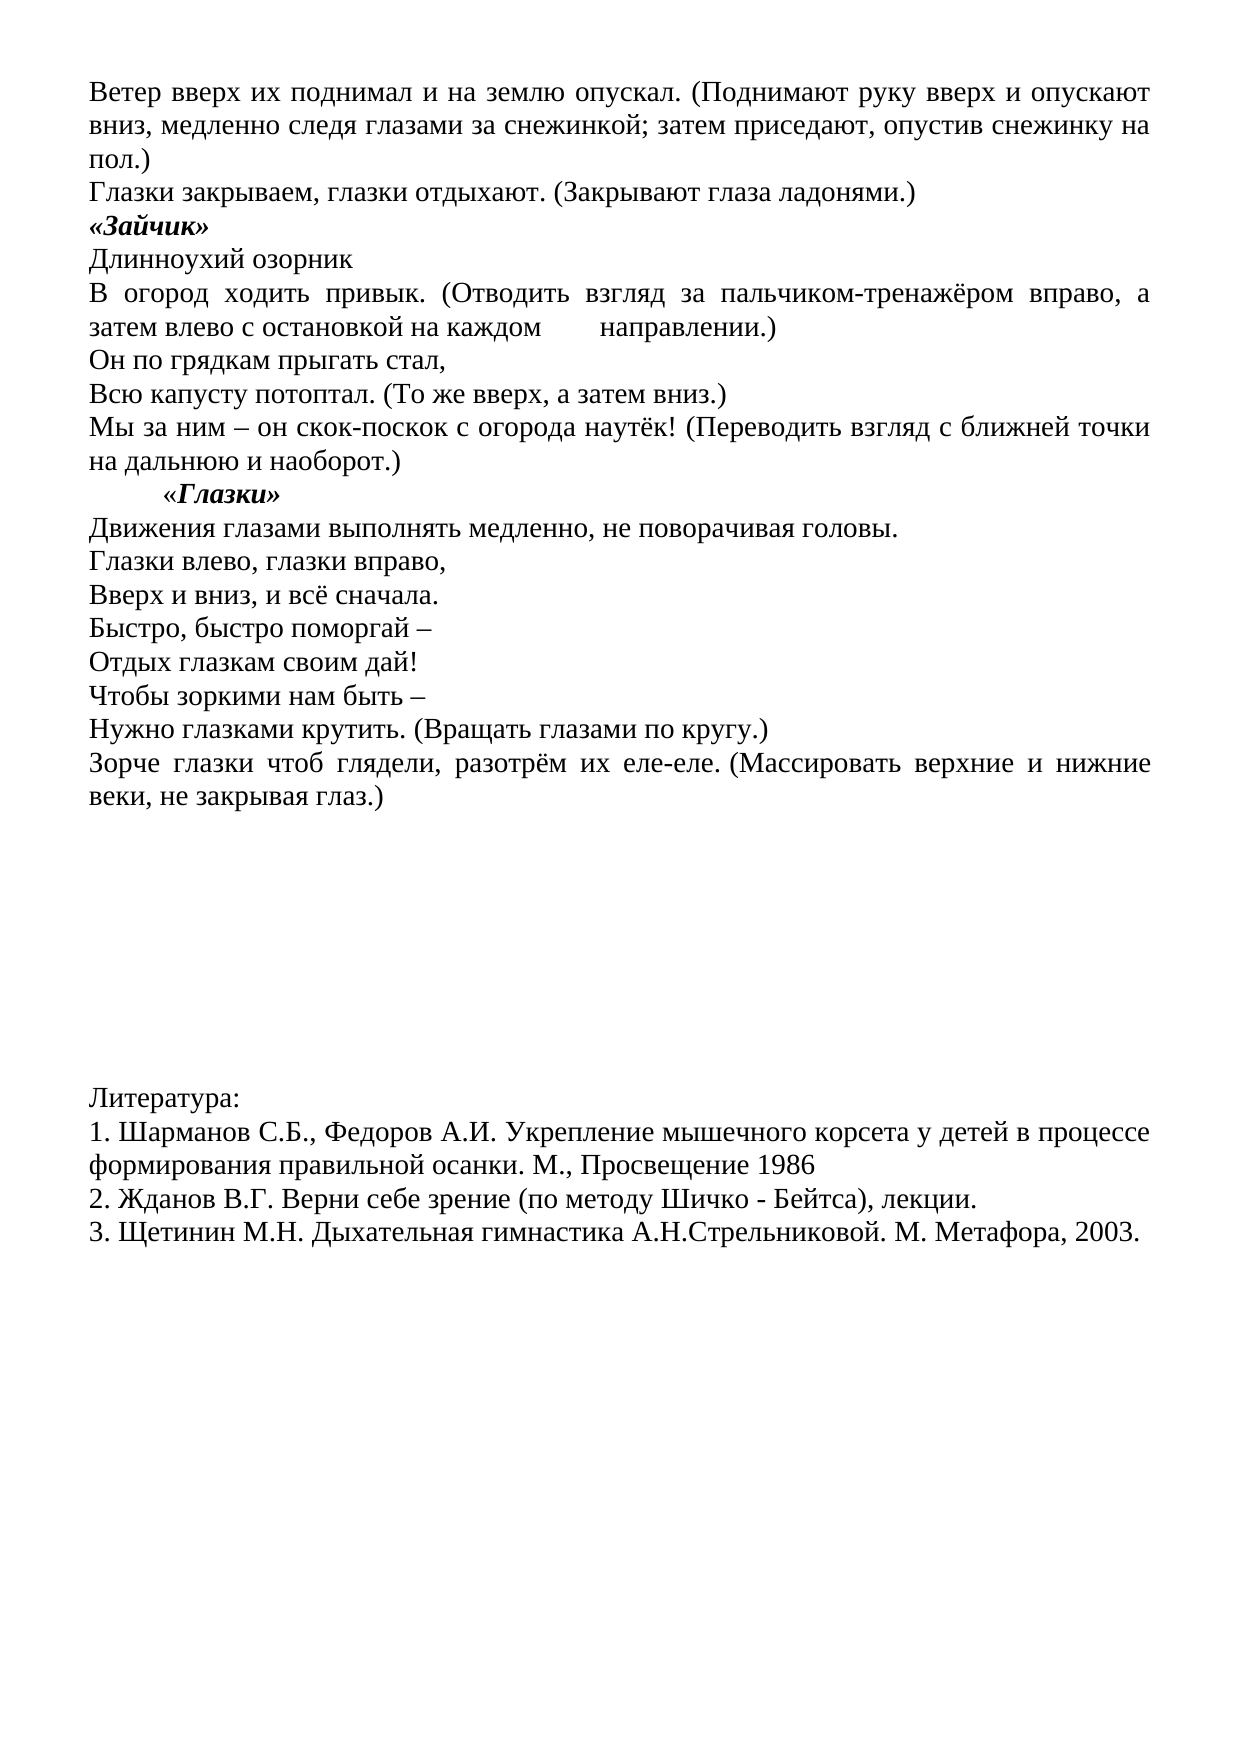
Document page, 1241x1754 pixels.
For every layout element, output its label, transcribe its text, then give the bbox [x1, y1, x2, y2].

text 3. Щетинин М.Н. Дыхательная гимнастика А.Н.Стрельниковой. М. Метафора, 2003. [89, 1214, 1152, 1248]
text Чтобы зоркими нам быть – [89, 678, 1152, 711]
text 1. Шарманов С.Б., Федоров А.И. Укрепление мышечного корсета у детей в процессе формирования правильной осанки. М., Просвещение 1986 [89, 1114, 1152, 1181]
text Мы за ним – он скок-поскок с огорода наутёк! (Переводить взгляд с ближней точки на дальнюю и наоборот.) [89, 409, 1152, 476]
text Отдых глазкам своим дай! [89, 644, 1152, 678]
text Зорче глазки чтоб глядели, разотрём их еле-еле. (Массировать верхние и нижние веки, не закрывая глаз.) [89, 745, 1152, 812]
text Движения глазами выполнять медленно, не поворачивая головы. [89, 510, 1152, 543]
text Длинноухий озорник [89, 242, 1152, 275]
text Вверх и вниз, и всё сначала. [89, 577, 1152, 611]
text Быстро, быстро поморгай – [89, 611, 1152, 644]
text Ветер вверх их поднимал и на землю опускал. (Поднимают руку вверх и опускают вниз, медленно следя глазами за снежинкой; затем приседают, опустив снежинку на пол.) [89, 74, 1152, 174]
text Литература: [89, 1080, 1152, 1114]
text Нужно глазками крутить. (Вращать глазами по кругу.) [89, 711, 1152, 745]
text Глазки закрываем, глазки отдыхают. (Закрывают глаза ладонями.) [89, 174, 1152, 208]
text Всю капусту потоптал. (То же вверх, а затем вниз.) [89, 376, 1152, 409]
text 2. Жданов В.Г. Верни себе зрение (по методу Шичко - Бейтса), лекции. [89, 1181, 1152, 1214]
text В огород ходить привык. (Отводить взгляд за пальчиком-тренажёром вправо, а затем влево с остановкой на каждом направлении.) [89, 275, 1152, 342]
text «Глазки» [89, 476, 1152, 510]
text Он по грядкам прыгать стал, [89, 342, 1152, 376]
text «Зайчик» [89, 208, 1152, 242]
text Глазки влево, глазки вправо, [89, 543, 1152, 577]
